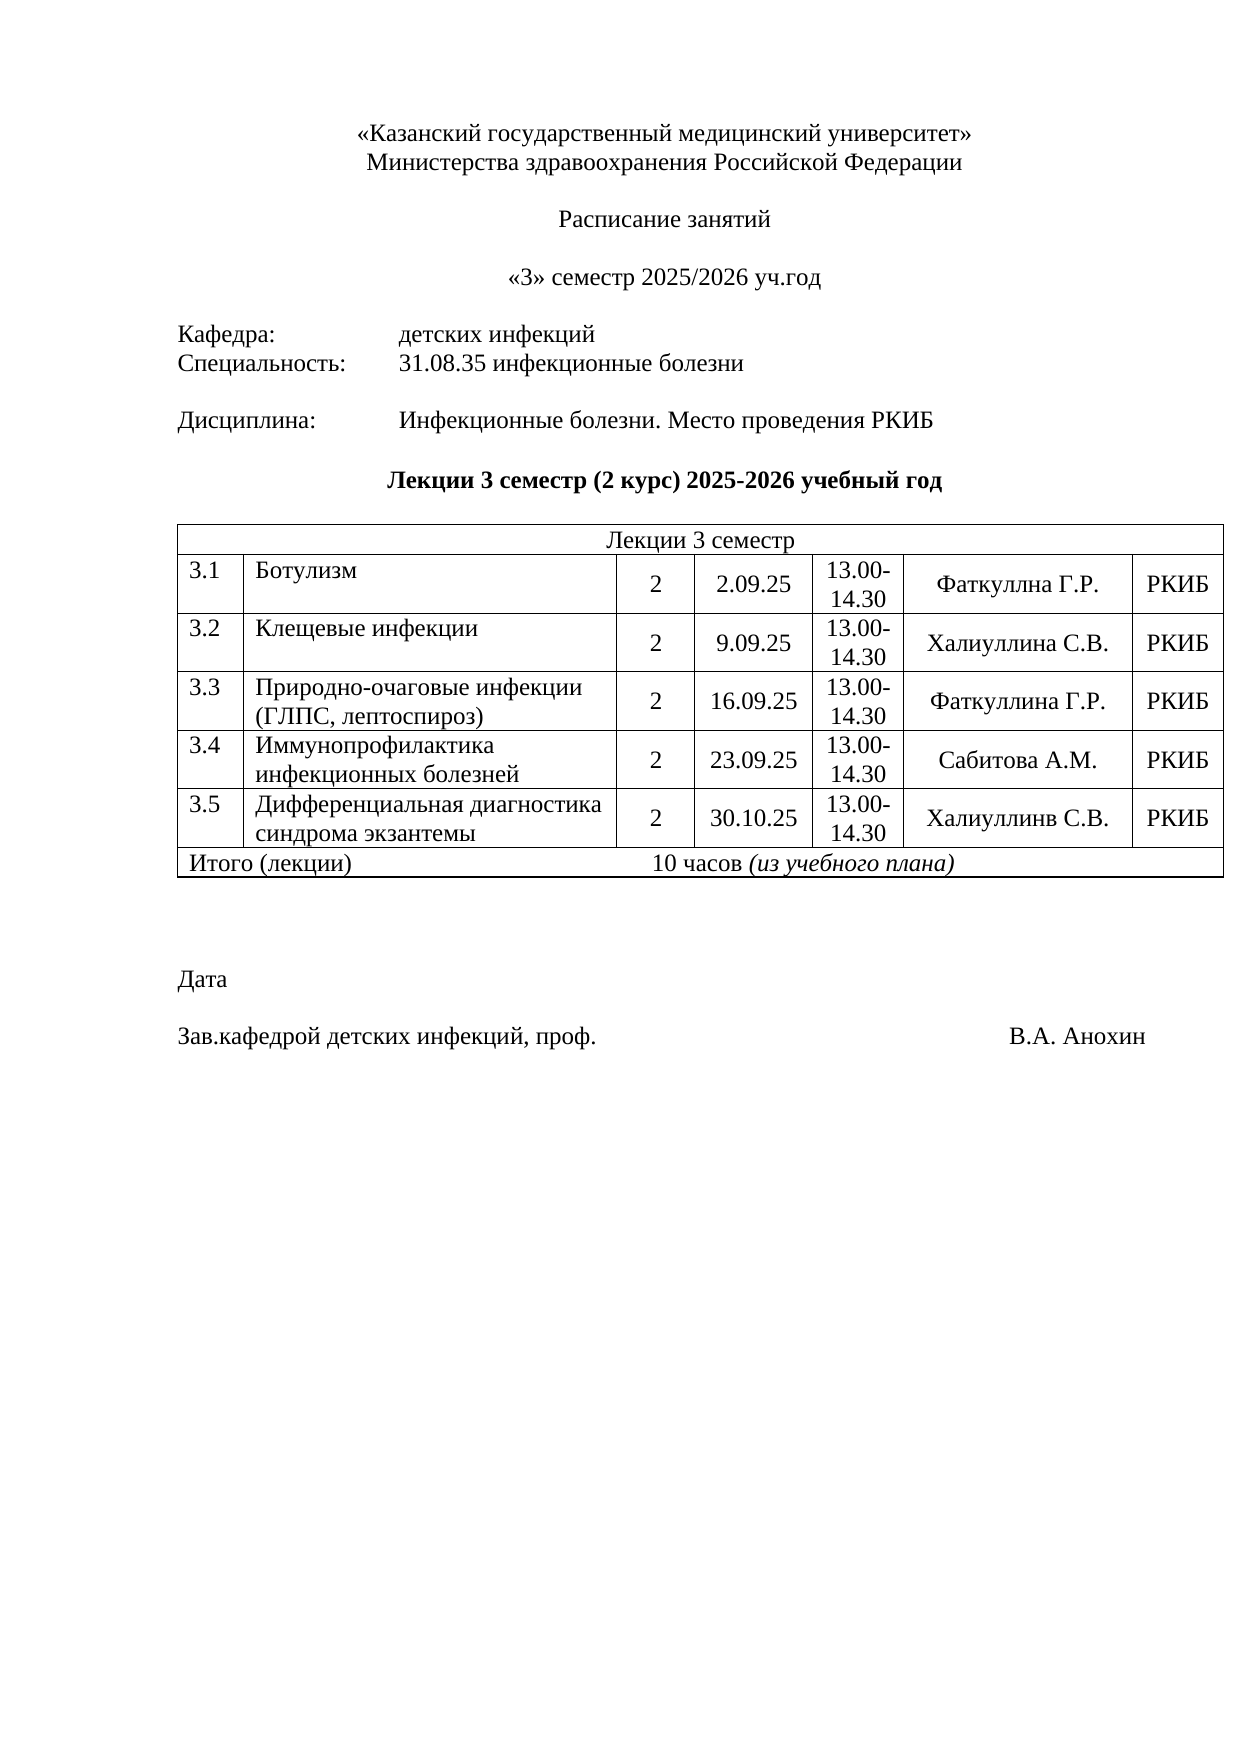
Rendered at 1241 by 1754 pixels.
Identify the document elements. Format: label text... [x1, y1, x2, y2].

table_cell 3.3 [178, 672, 243, 729]
table_cell РКИБ [1133, 731, 1223, 788]
table_cell 16.09.25 [695, 672, 812, 729]
table_cell 2 [617, 672, 694, 729]
table_cell 13.00-14.30 [813, 789, 903, 847]
table_cell 23.09.25 [695, 731, 812, 788]
table_cell Фаткуллина Г.Р. [904, 672, 1132, 729]
table_cell РКИБ [1133, 614, 1223, 671]
table_cell РКИБ [1133, 555, 1223, 612]
table_cell Халиуллина С.В. [904, 614, 1132, 671]
table_cell Халиуллинв С.В. [904, 789, 1132, 847]
table_cell Ботулизм [244, 555, 616, 612]
table_cell Клещевые инфекции [244, 614, 616, 671]
text «Казанский государственный медицинский университет» [177, 118, 1152, 147]
table_cell 2.09.25 [695, 555, 812, 612]
table_header Лекции 3 семестр [178, 525, 1223, 554]
table_cell 30.10.25 [695, 789, 812, 847]
table_cell 2 [617, 731, 694, 788]
table_cell 13.00-14.30 [813, 731, 903, 788]
table_cell 2 [617, 555, 694, 612]
table_cell 3.4 [178, 731, 243, 788]
text Специальность: 31.08.35 инфекционные болезни [177, 348, 1152, 377]
text Лекции 3 семестр (2 курс) 2025-2026 учебный год [177, 465, 1152, 494]
table_cell 2 [617, 614, 694, 671]
text Расписание занятий [177, 204, 1152, 233]
text Дисциплина: Инфекционные болезни. Место проведения РКИБ [177, 406, 1152, 434]
text Дата [177, 964, 1152, 992]
table_cell РКИБ [1133, 789, 1223, 847]
table_cell 13.00-14.30 [813, 614, 903, 671]
table_cell 2 [617, 789, 694, 847]
text Министерства здравоохранения Российской Федерации [177, 147, 1152, 176]
table_cell 13.00-14.30 [813, 672, 903, 729]
text Зав.кафедрой детских инфекций, проф. В.А. Анохин [177, 1021, 1152, 1050]
text Кафедра: детских инфекций [177, 319, 1152, 348]
table_cell Итого (лекции) 10 часов (из учебного плана) [178, 848, 1223, 876]
table_cell 9.09.25 [695, 614, 812, 671]
table_cell Дифференциальная диагностика синдрома экзантемы [244, 789, 616, 847]
table_cell Иммунопрофилактика инфекционных болезней [244, 731, 616, 788]
table_cell РКИБ [1133, 672, 1223, 729]
table_cell Фаткуллна Г.Р. [904, 555, 1132, 612]
table_cell 3.5 [178, 789, 243, 847]
table_cell Сабитова А.М. [904, 731, 1132, 788]
text «3» семестр 2025/2026 уч.год [177, 262, 1152, 291]
table_cell Природно-очаговые инфекции (ГЛПС, лептоспироз) [244, 672, 616, 729]
table_cell 3.2 [178, 614, 243, 671]
table_cell 3.1 [178, 555, 243, 612]
table_cell 13.00-14.30 [813, 555, 903, 612]
